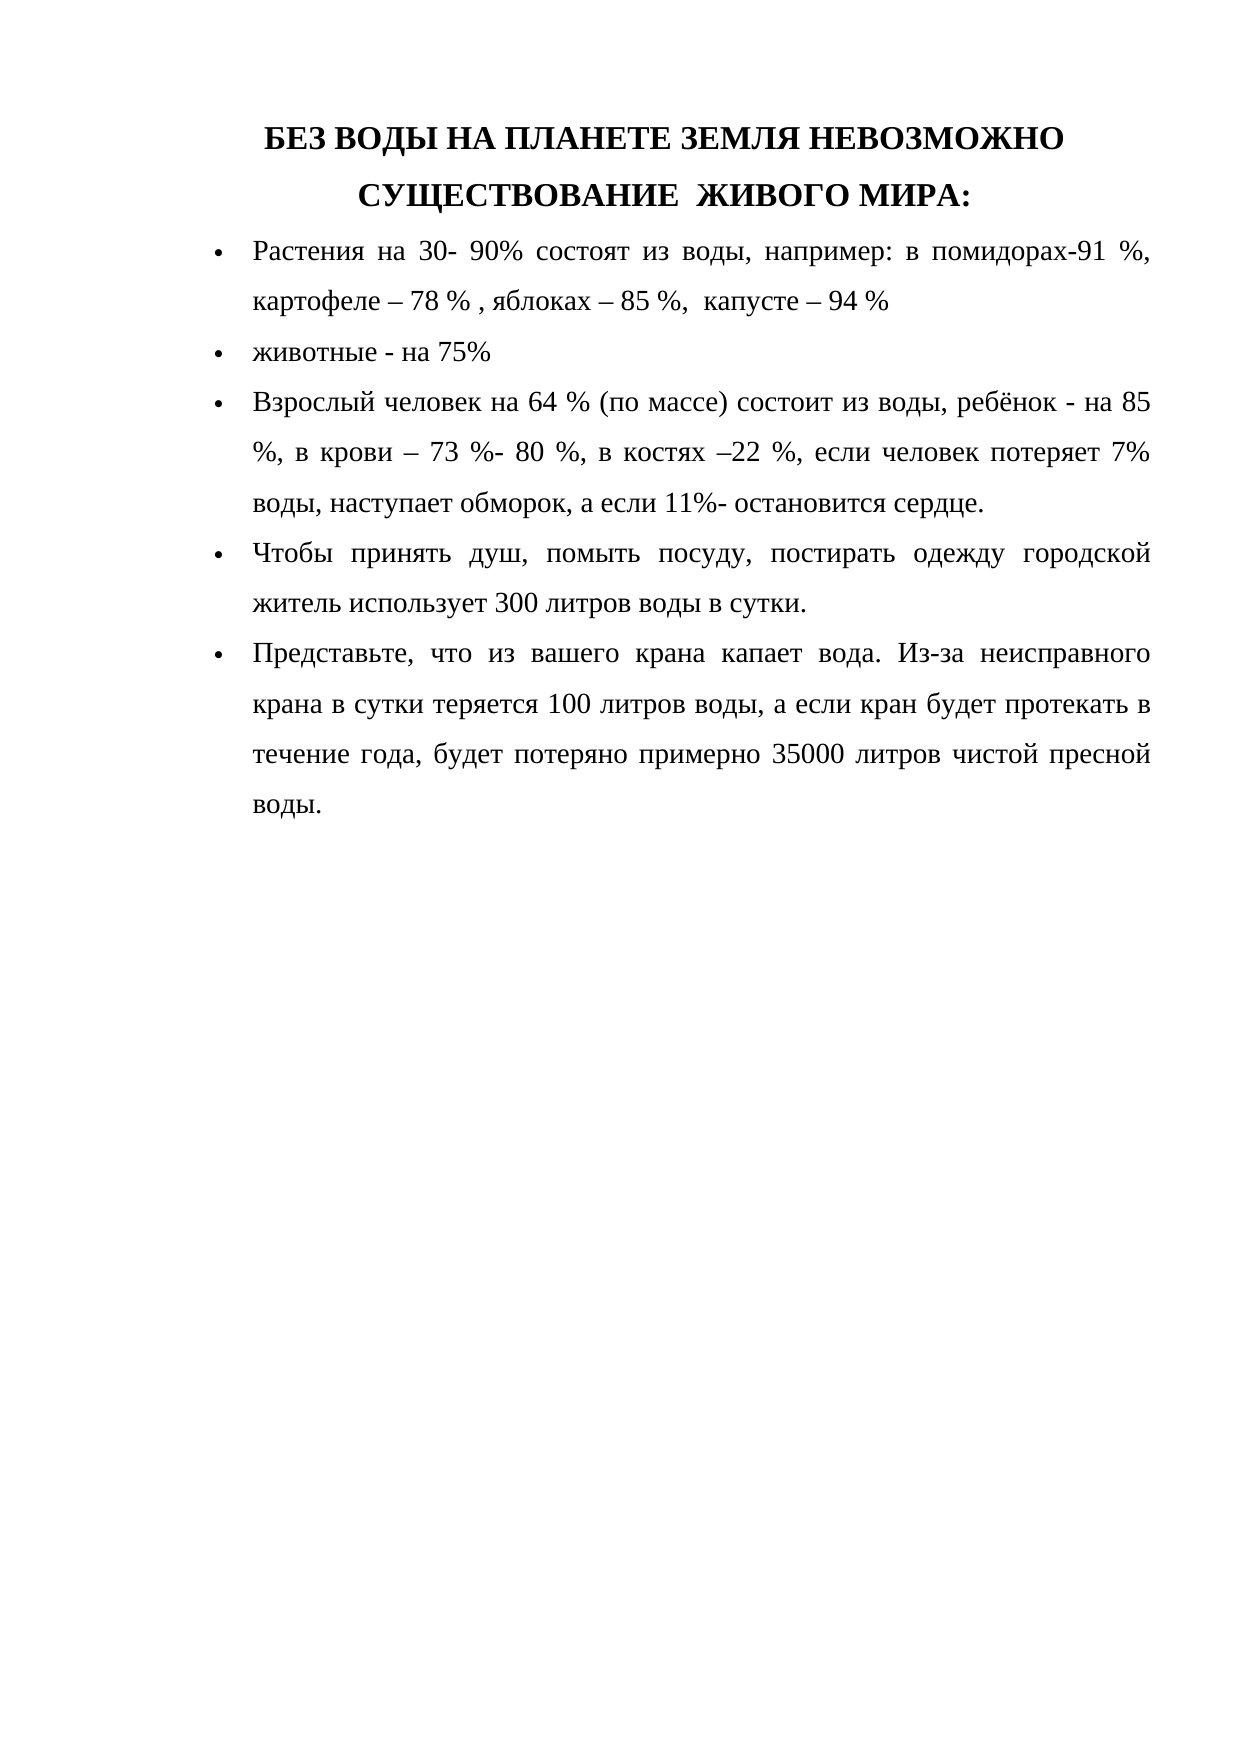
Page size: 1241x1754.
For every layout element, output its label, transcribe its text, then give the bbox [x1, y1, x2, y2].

text БЕЗ ВОДЫ НА ПЛАНЕТЕ ЗЕМЛЯ НЕВОЗМОЖНО [177, 118, 1152, 156]
list Взрослый человек на 64 % (по массе) состоит из воды, ребёнок - на 85 %, в крови – 73 %- 80 %, в костях –22 %, если человек потеряет 7% воды, наступает обморок, а если 11%- остановится сердце. [215, 384, 1152, 518]
list Растения на 30- 90% состоят из воды, например: в помидорах-91 %, картофеле – 78 % , яблоках – 85 %, капусте – 94 % [215, 233, 1152, 317]
list Представьте, что из вашего крана капает вода. Из-за неисправного крана в сутки теряется 100 литров воды, а если кран будет протекать в течение года, будет потеряно примерно 35000 литров чистой пресной воды. [215, 636, 1152, 820]
list животные - на 75% [215, 334, 1152, 367]
text СУЩЕСТВОВАНИЕ ЖИВОГО МИРА: [177, 176, 1152, 214]
list Чтобы принять душ, помыть посуду, постирать одежду городской житель использует 300 литров воды в сутки. [215, 535, 1152, 619]
